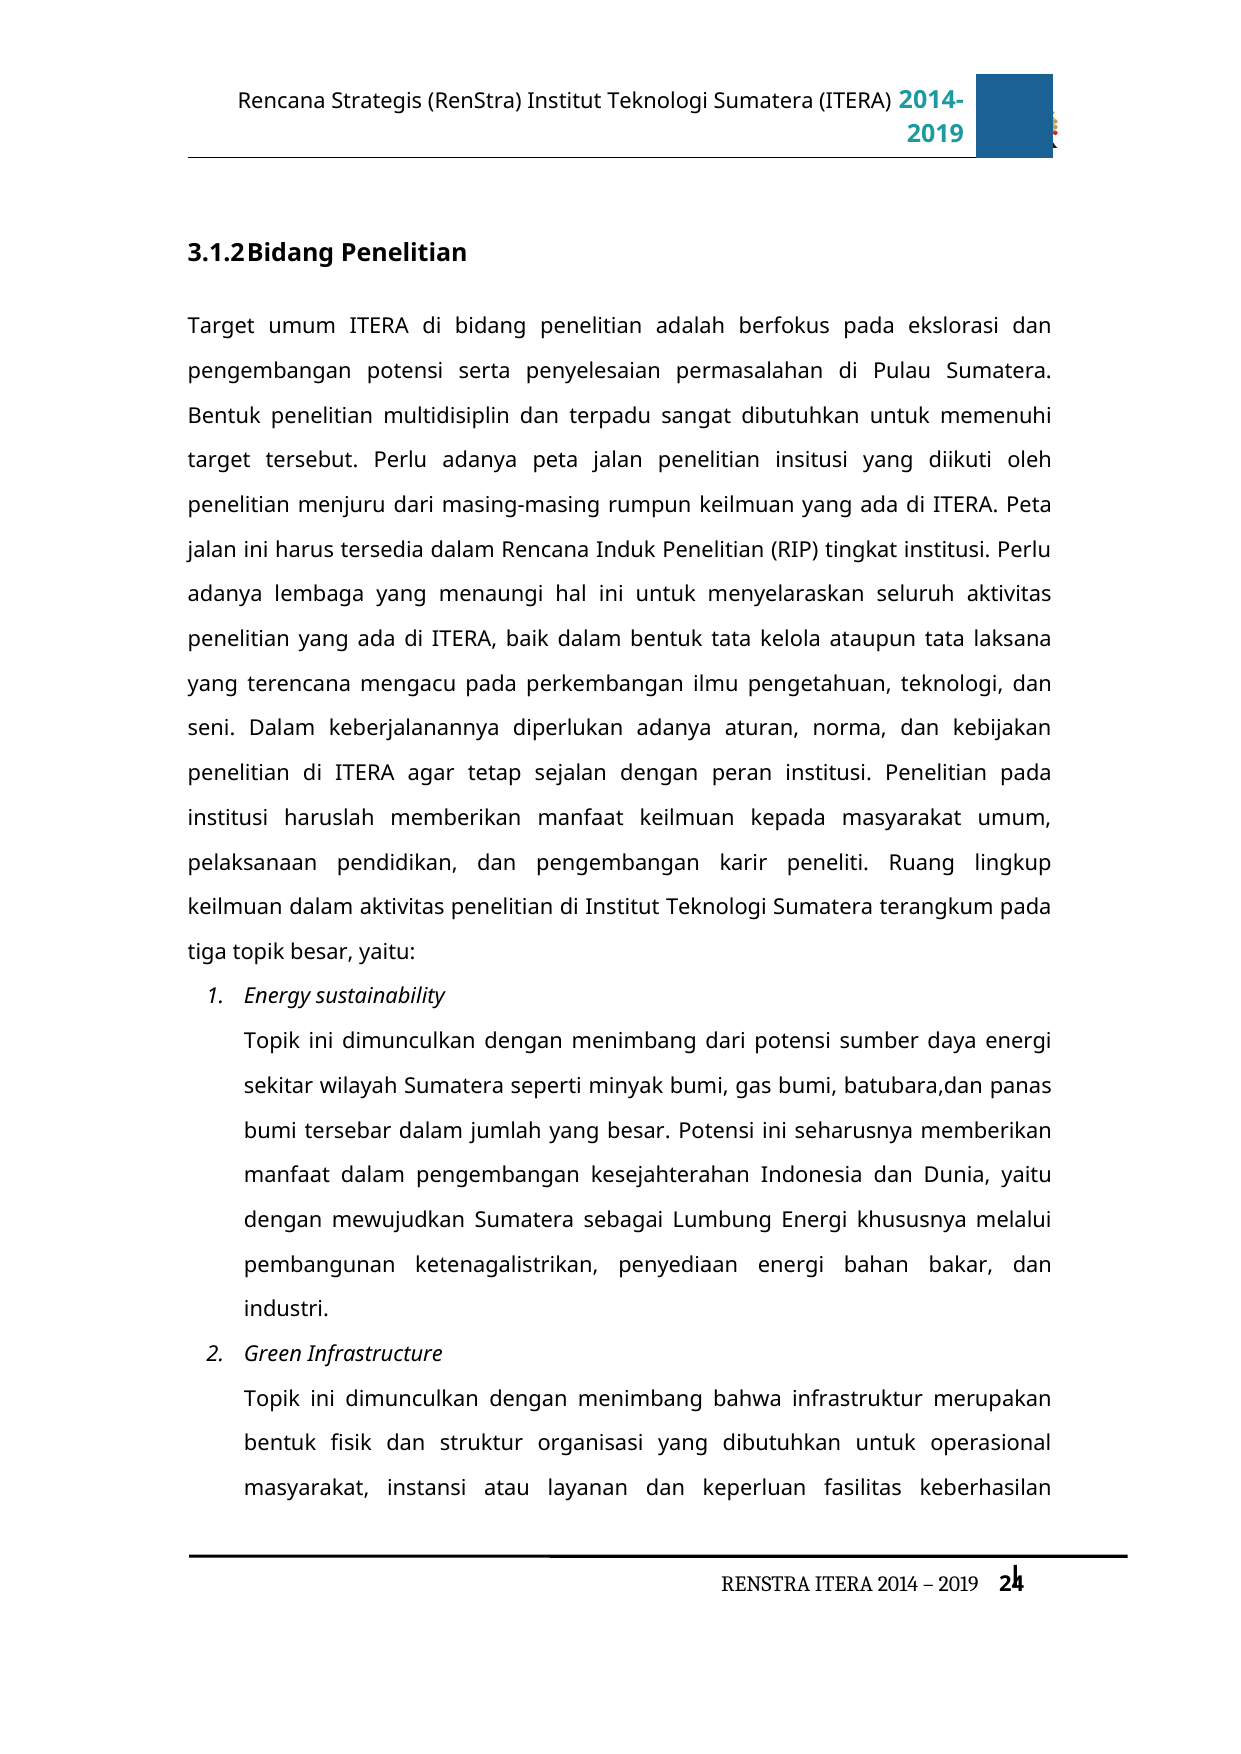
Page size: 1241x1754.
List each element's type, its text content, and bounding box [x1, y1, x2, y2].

list Energy sustainability [206, 981, 1053, 1010]
subtitle Bidang Penelitian [187, 234, 1053, 268]
text Target umum ITERA di bidang penelitian adalah berfokus pada ekslorasi dan pengembangan potensi serta penyelesaian permasalahan di Pulau Sumatera. Bentuk penelitian multidisiplin dan terpadu sangat dibutuhkan untuk memenuhi target tersebut. Perlu adanya peta jalan penelitian insitusi yang diikuti oleh penelitian menjuru dari masing-masing rumpun keilmuan yang ada di ITERA. Peta jalan ini harus tersedia dalam Rencana Induk Penelitian (RIP) tingkat institusi. Perlu adanya lembaga yang menaungi hal ini untuk menyelaraskan seluruh aktivitas penelitian yang ada di ITERA, baik dalam bentuk tata kelola ataupun tata laksana yang terencana mengacu pada perkembangan ilmu pengetahuan, teknologi, dan seni. Dalam keberjalanannya diperlukan adanya aturan, norma, dan kebijakan penelitian di ITERA agar tetap sejalan dengan peran institusi. Penelitian pada institusi haruslah memberikan manfaat keilmuan kepada masyarakat umum, pelaksanaan pendidikan, dan pengembangan karir peneliti. Ruang lingkup keilmuan dalam aktivitas penelitian di Institut Teknologi Sumatera terangkum pada tiga topik besar, yaitu: [187, 310, 1053, 966]
picture [1053, 76, 1058, 148]
list Topik ini dimunculkan dengan menimbang dari potensi sumber daya energi sekitar wilayah Sumatera seperti minyak bumi, gas bumi, batubara,dan panas bumi tersebar dalam jumlah yang besar. Potensi ini seharusnya memberikan manfaat dalam pengembangan kesejahterahan Indonesia dan Dunia, yaitu dengan mewujudkan Sumatera sebagai Lumbung Energi khususnya melalui pembangunan ketenagalistrikan, penyediaan energi bahan bakar, dan industri. [244, 1025, 1053, 1323]
list Green Infrastructure [206, 1338, 1053, 1368]
